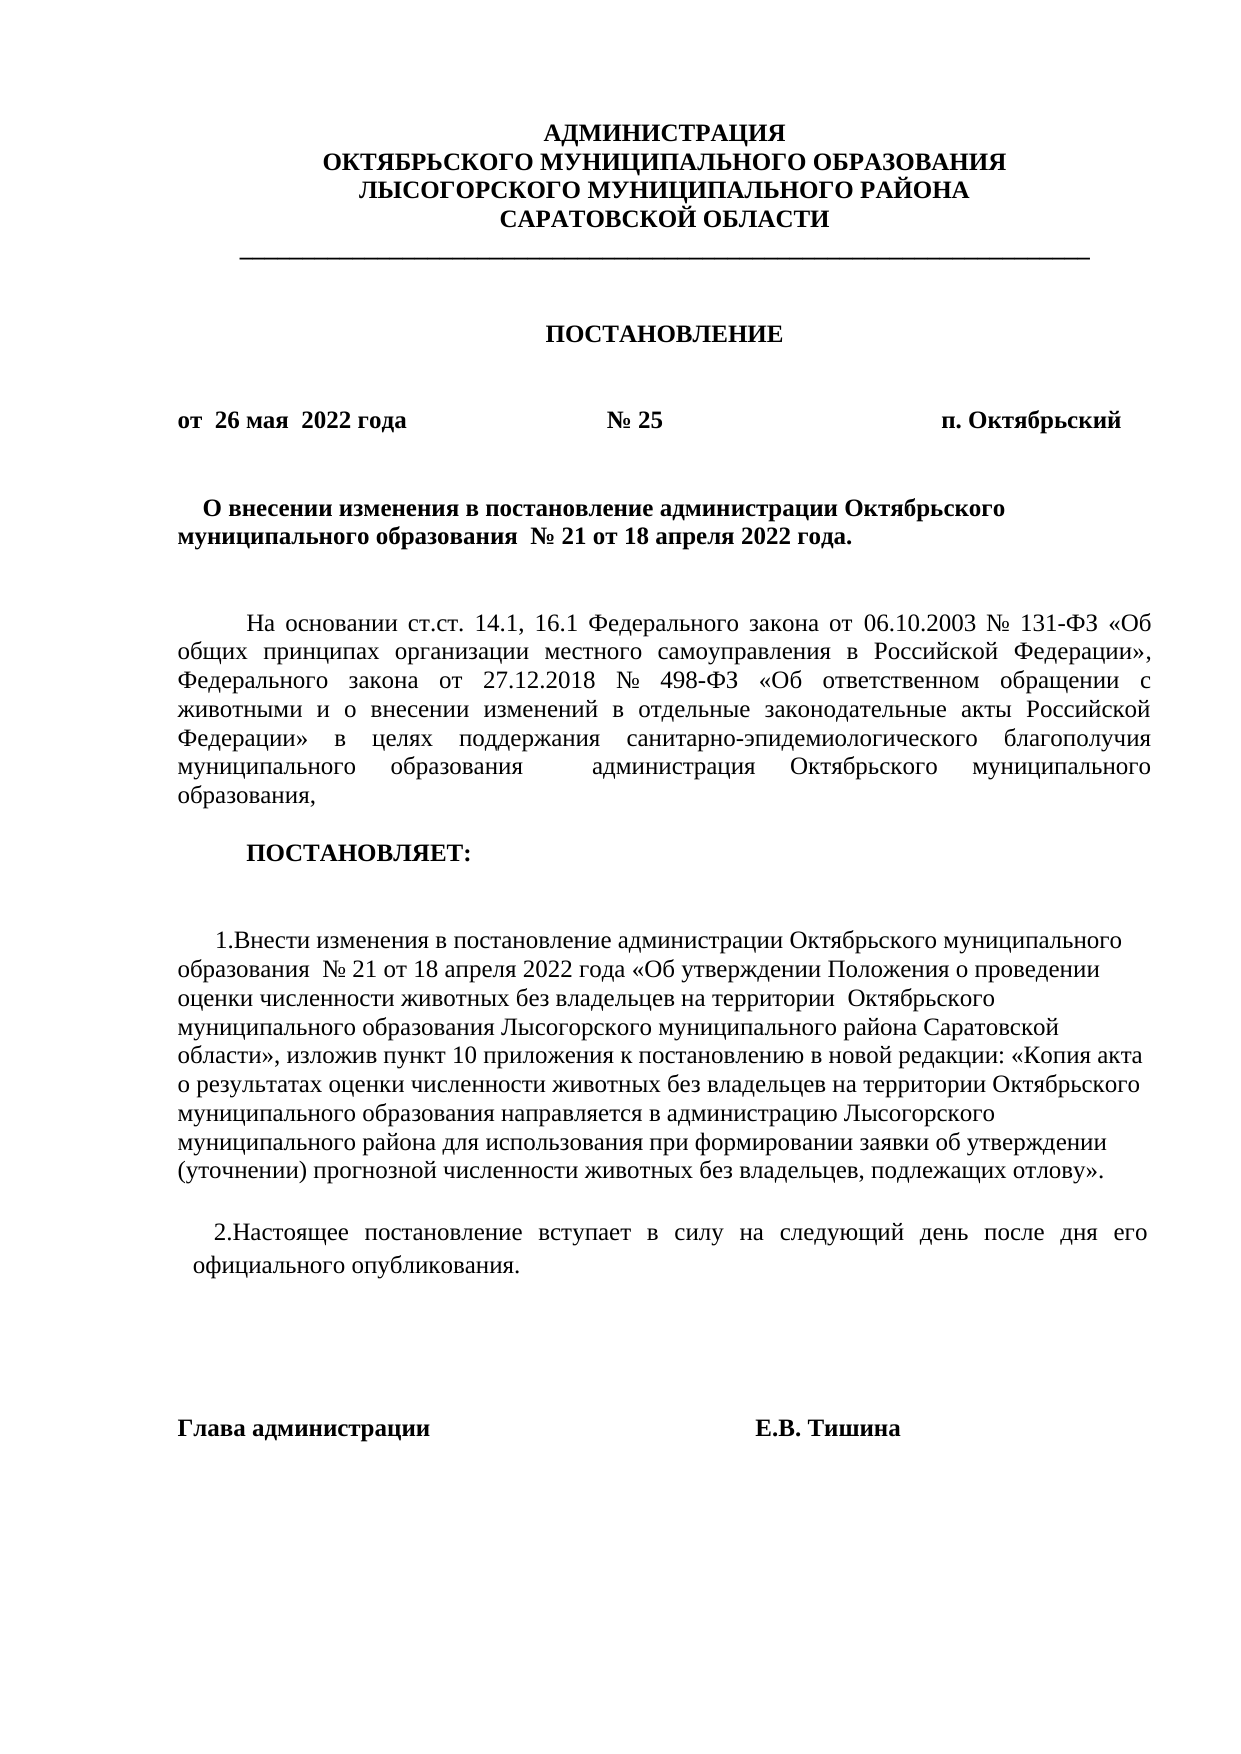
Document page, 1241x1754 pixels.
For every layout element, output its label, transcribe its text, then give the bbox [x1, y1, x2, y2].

text Глава администрации Е.В. Тишина [177, 1413, 1152, 1441]
text ____________________________________________________________________ [177, 233, 1152, 262]
text О внесении изменения в постановление администрации Октябрьского муниципального образования № 21 от 18 апреля 2022 года. [177, 493, 1149, 550]
text 1.Внести изменения в постановление администрации Октябрьского муниципального образования № 21 от 18 апреля 2022 года «Об утверждении Положения о проведении оценки численности животных без владельцев на территории Октябрьского муниципального образования Лысогорского муниципального района Саратовской области», изложив пункт 10 приложения к постановлению в новой редакции: «Копия акта о результатах оценки численности животных без владельцев на территории Октябрьского муниципального образования направляется в администрацию Лысогорского муниципального района для использования при формировании заявки об утверждении (уточнении) прогнозной численности животных без владельцев, подлежащих отлову». [177, 926, 1152, 1184]
text от 26 мая 2022 года № 25 п. Октябрьский [177, 406, 1148, 434]
text САРАТОВСКОЙ ОБЛАСТИ [177, 204, 1152, 233]
text ПОСТАНОВЛЕНИЕ [177, 319, 1152, 348]
text 2.Настоящее постановление вступает в силу на следующий день после дня его официального опубликования. [193, 1213, 1148, 1280]
text ПОСТАНОВЛЯЕТ: [177, 838, 1148, 867]
text На основании ст.ст. 14.1, 16.1 Федерального закона от 06.10.2003 № 131-ФЗ «Об общих принципах организации местного самоуправления в Российской Федерации», Федерального закона от 27.12.2018 № 498-ФЗ «Об ответственном обращении с животными и о внесении изменений в отдельные законодательные акты Российской Федерации» в целях поддержания санитарно-эпидемиологического благополучия муниципального образования администрация Октябрьского муниципального образования, [177, 608, 1152, 809]
text ОКТЯБРЬСКОГО МУНИЦИПАЛЬНОГО ОБРАЗОВАНИЯ ЛЫСОГОРСКОГО МУНИЦИПАЛЬНОГО РАЙОНА [177, 147, 1152, 204]
text АДМИНИСТРАЦИЯ [177, 118, 1152, 147]
